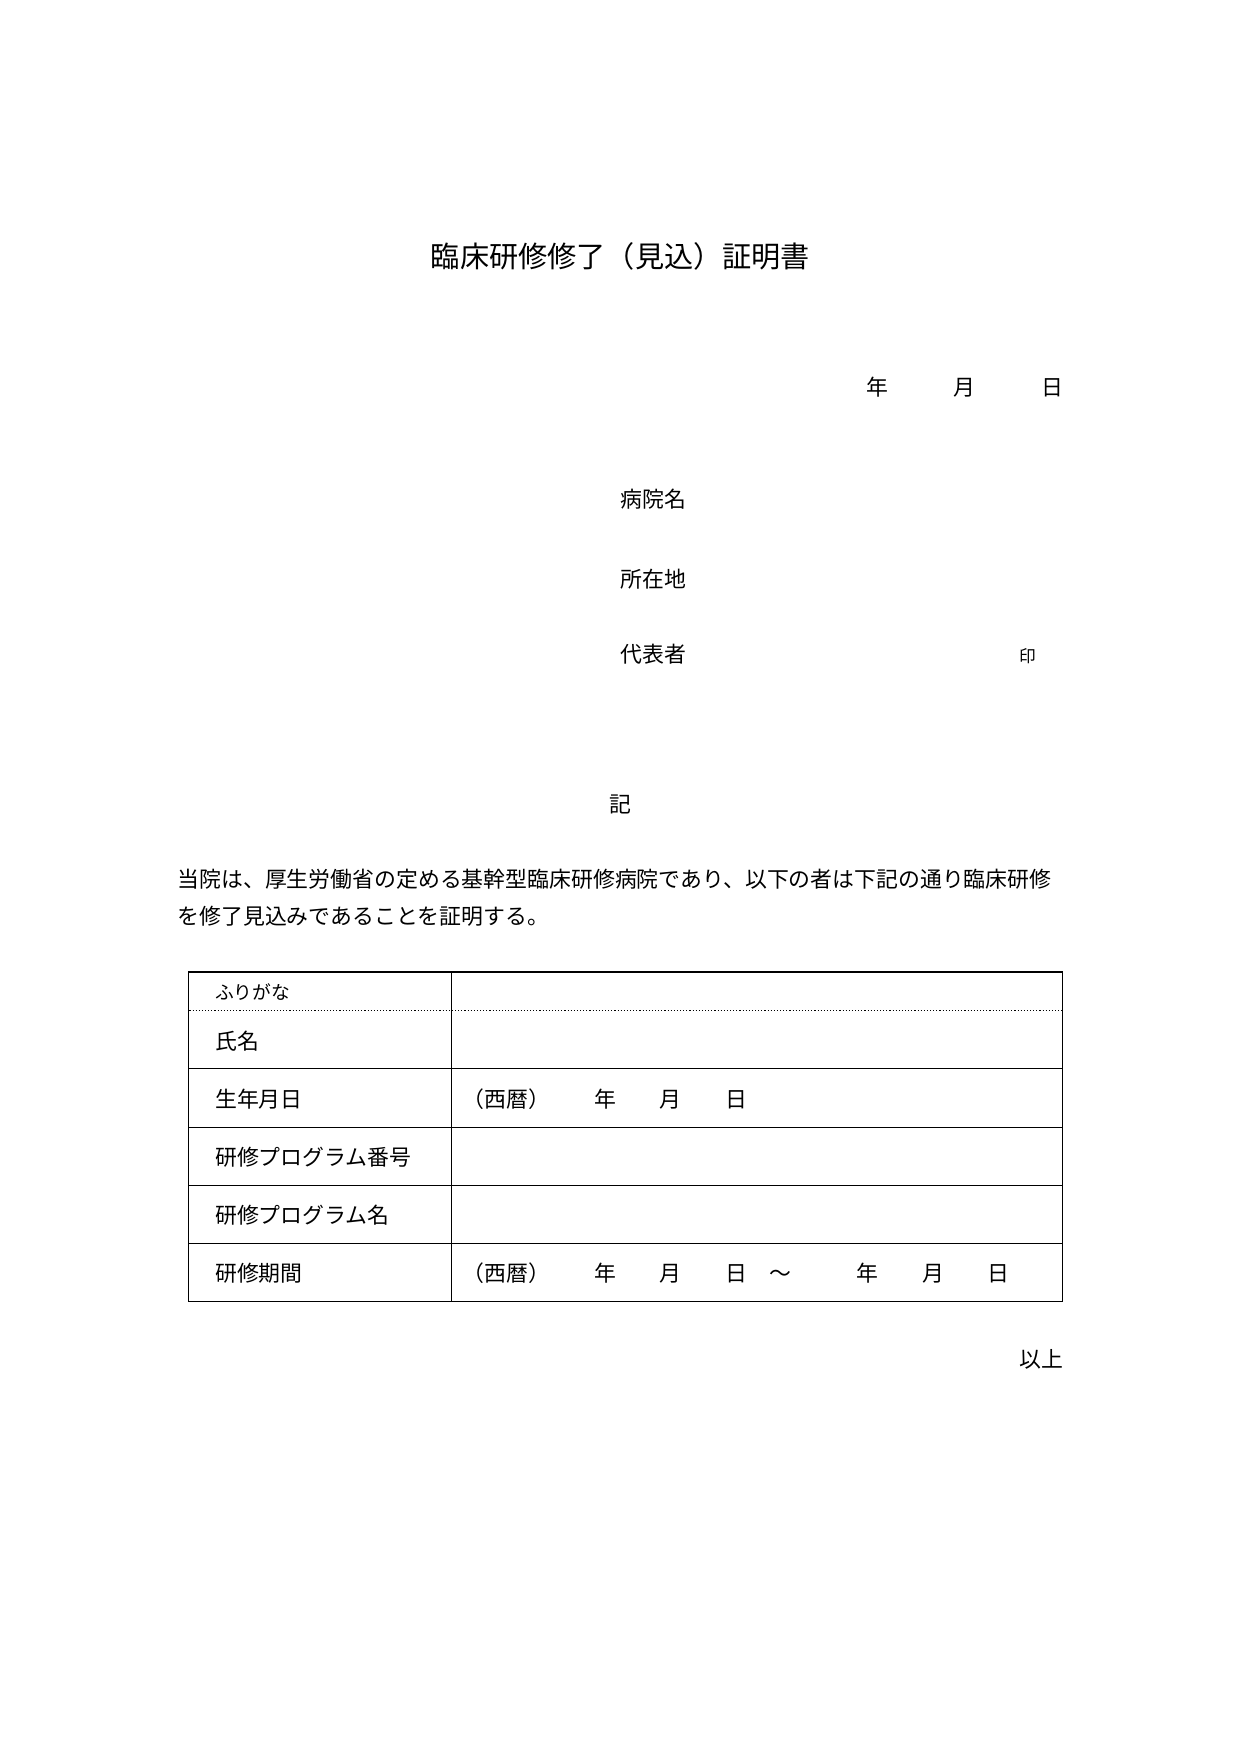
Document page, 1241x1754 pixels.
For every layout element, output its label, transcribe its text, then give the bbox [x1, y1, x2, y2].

text 病院名 [620, 479, 1063, 517]
table_cell [452, 1186, 1062, 1243]
text 臨床研修修了（見込）証明書 [177, 217, 1063, 292]
table_cell （西暦） 年 月 日 [452, 1069, 1062, 1127]
text 代表者 印 [620, 634, 1063, 671]
text 年 月 日 [620, 367, 1063, 404]
table_cell [452, 1128, 1062, 1184]
table_cell （西暦） 年 月 日 ～ 年 月 日 [452, 1244, 1062, 1301]
table_header [452, 973, 1062, 1010]
table_cell 研修プログラム番号 [189, 1128, 451, 1184]
table_cell 生年月日 [189, 1069, 451, 1127]
text 所在地 [620, 559, 1063, 596]
table_header ふりがな [189, 973, 451, 1010]
table_cell 氏名 [189, 1010, 451, 1068]
text 当院は、厚生労働省の定める基幹型臨床研修病院であり、以下の者は下記の通り臨床研修を修了見込みであることを証明する。 [177, 859, 1063, 934]
table_cell [452, 1010, 1062, 1068]
text 以上 [177, 1339, 1063, 1377]
table_cell 研修プログラム名 [189, 1186, 451, 1243]
table_cell 研修期間 [189, 1244, 451, 1301]
text 記 [177, 784, 1063, 821]
